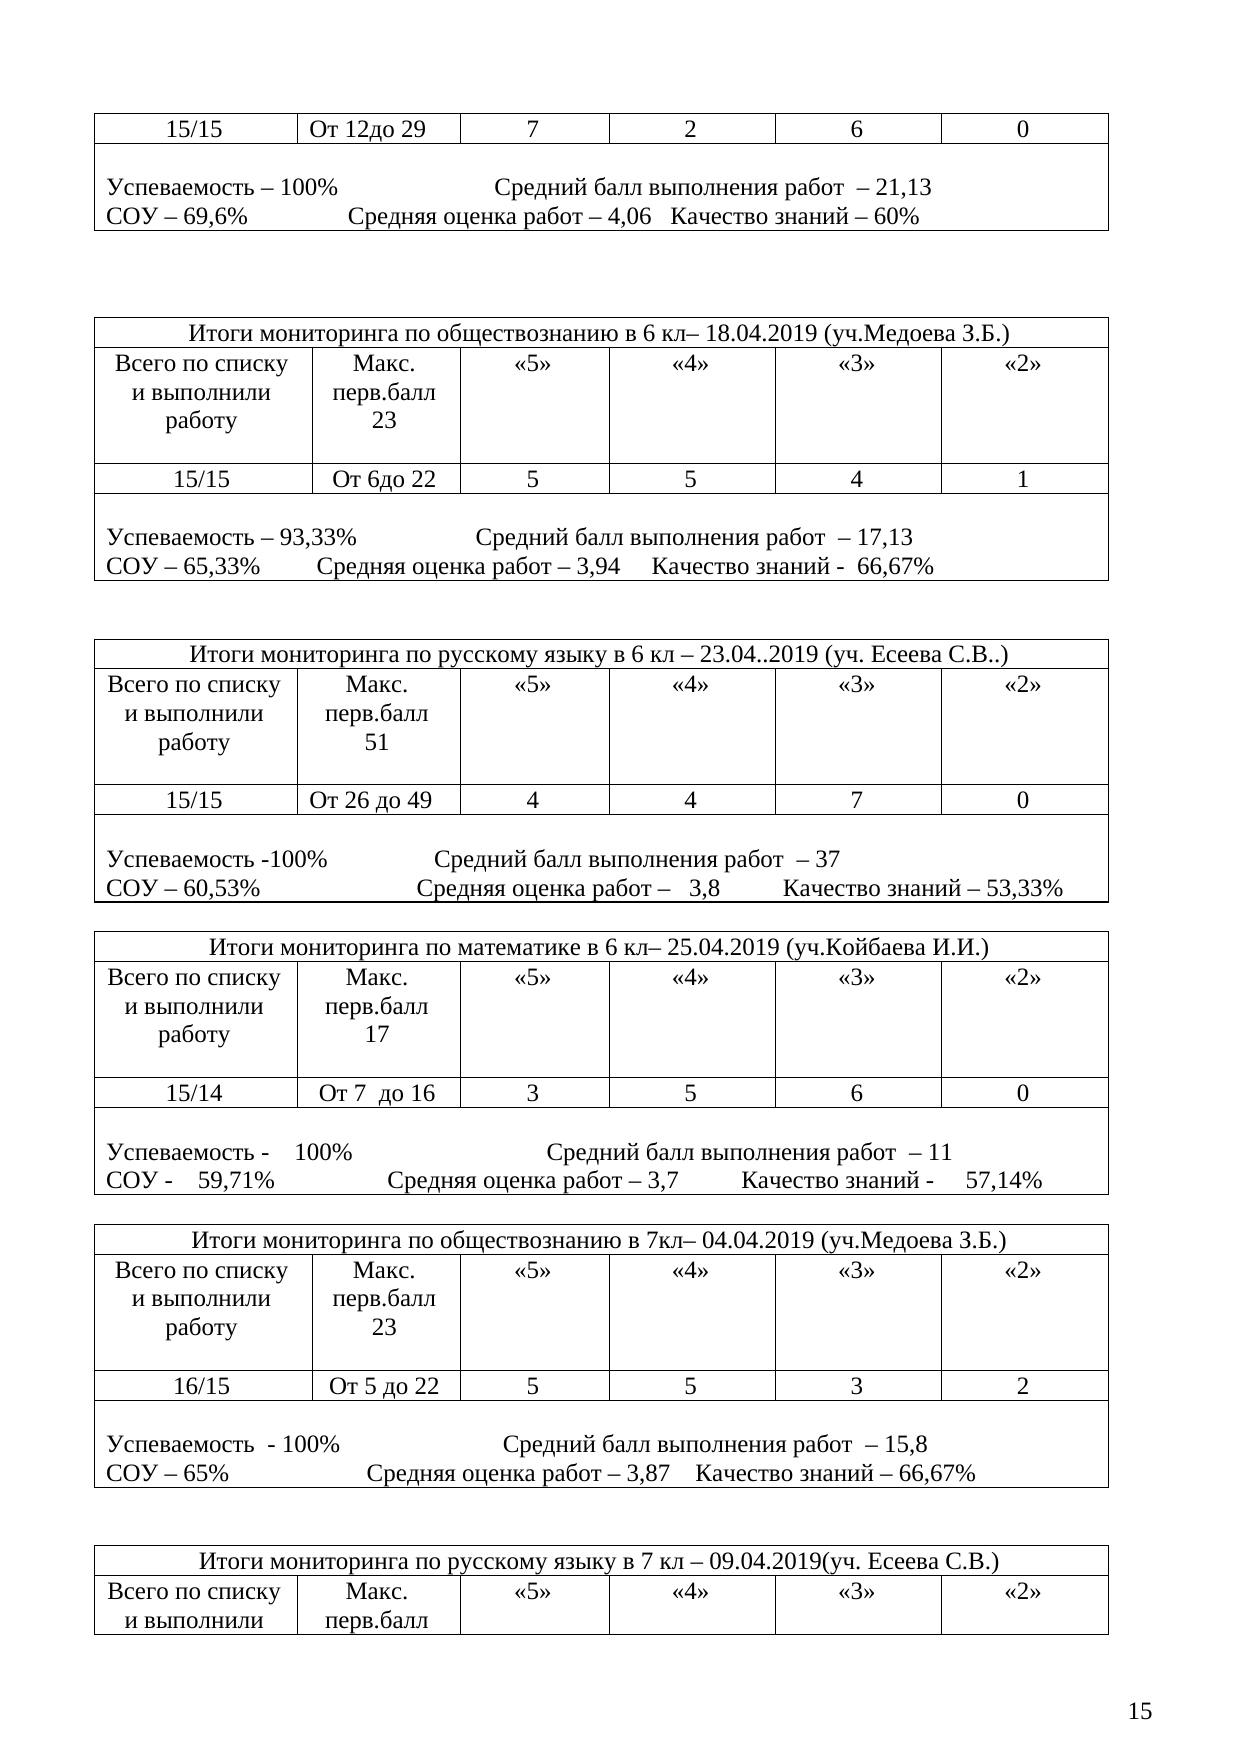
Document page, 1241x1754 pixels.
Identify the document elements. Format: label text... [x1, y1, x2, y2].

table_header Итоги мониторинга по математике в 6 кл– 25.04.2019 (уч.Койбаева И.И.) [95, 932, 1108, 961]
table_header Итоги мониторинга по русскому языку в 7 кл – 09.04.2019(уч. Есеева С.В.) [95, 1546, 1108, 1575]
table_cell 6 [776, 114, 941, 142]
table_cell Макс. перв.балл 51 [298, 669, 460, 784]
table_cell От 5 до 22 [313, 1371, 460, 1399]
table_cell 3 [776, 1371, 941, 1399]
table_cell От 26 до 49 [298, 785, 460, 814]
table_cell «2» [942, 669, 1108, 784]
table_cell Всего по списку и выполнили работу [95, 962, 297, 1077]
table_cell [95, 1576, 297, 1634]
table_cell 0 [942, 1078, 1108, 1107]
table_cell «4» [610, 962, 775, 1077]
table_cell «2» [942, 1576, 1108, 1634]
table_cell 15/14 [95, 1078, 297, 1107]
table_cell «3» [776, 962, 941, 1077]
table_cell «3» [776, 1576, 941, 1634]
table_cell Успеваемость – 100% Средний балл выполнения работ – 21,13 СОУ – 69,6% Средняя оценка работ – 4,06 Качество знаний – 60% [95, 144, 1108, 230]
table_header Итоги мониторинга по обществознанию в 6 кл– 18.04.2019 (уч.Медоева З.Б.) [95, 318, 1108, 347]
table_cell 5 [461, 464, 609, 493]
table_cell Макс. перв.балл 47 [298, 1576, 460, 1634]
table_cell «3» [776, 348, 941, 463]
table_cell «3» [776, 1255, 941, 1370]
table_cell 15/15 [95, 785, 297, 814]
table_cell 5 [461, 1371, 609, 1399]
table_cell «4» [610, 669, 775, 784]
table_cell «4» [610, 348, 775, 463]
table_cell 6 [776, 1078, 941, 1107]
table_cell Макс. перв.балл 23 [313, 348, 460, 463]
table_cell 5 [610, 1078, 775, 1107]
table_cell Успеваемость - 100% Средний балл выполнения работ – 15,8 СОУ – 65% Средняя оценка работ – 3,87 Качество знаний – 66,67% [95, 1401, 1108, 1487]
table_cell 7 [461, 114, 609, 142]
table_cell «3» [776, 669, 941, 784]
table_cell 16/15 [95, 1371, 312, 1399]
table_cell «2» [942, 348, 1108, 463]
table_cell 0 [942, 114, 1108, 142]
table_cell «2» [942, 962, 1108, 1077]
table_cell 15/15 [95, 114, 297, 142]
table_cell «5» [461, 348, 609, 463]
table_cell От 7 до 16 [298, 1078, 460, 1107]
table_cell 2 [610, 114, 775, 142]
table_cell 15/15 [95, 464, 312, 493]
table_cell «5» [461, 1255, 609, 1370]
table_cell «4» [610, 1255, 775, 1370]
table_cell Успеваемость - 100% Средний балл выполнения работ – 11 СОУ - 59,71% Средняя оценка работ – 3,7 Качество знаний - 57,14% [95, 1108, 1108, 1194]
table_cell От 6до 22 [313, 464, 460, 493]
table_cell Успеваемость – 93,33% Средний балл выполнения работ – 17,13 СОУ – 65,33% Средняя оценка работ – 3,94 Качество знаний - 66,67% [95, 494, 1108, 580]
table_cell 4 [610, 785, 775, 814]
table_cell 4 [461, 785, 609, 814]
table_cell «5» [461, 669, 609, 784]
table_cell От 12до 29 [298, 114, 460, 142]
table_header Итоги мониторинга по обществознанию в 7кл– 04.04.2019 (уч.Медоева З.Б.) [95, 1225, 1108, 1254]
table_cell 7 [776, 785, 941, 814]
table_header Итоги мониторинга по русскому языку в 6 кл – 23.04..2019 (уч. Есеева С.В..) [95, 640, 1108, 668]
table_cell «5» [461, 1576, 609, 1634]
table_cell Всего по списку и выполнили работу [95, 348, 312, 463]
table_cell 5 [610, 464, 775, 493]
table_cell 4 [776, 464, 941, 493]
table_cell «5» [461, 962, 609, 1077]
table_cell «2» [942, 1255, 1108, 1370]
table_cell Всего по списку и выполнили работу [95, 1255, 312, 1370]
table_cell «4» [610, 1576, 775, 1634]
table_cell Всего по списку и выполнили работу [95, 669, 297, 784]
table_cell 3 [461, 1078, 609, 1107]
table_cell Макс. перв.балл 17 [298, 962, 460, 1077]
table_cell 1 [942, 464, 1108, 493]
table_cell 5 [610, 1371, 775, 1399]
table_cell 0 [942, 785, 1108, 814]
table_cell Макс. перв.балл 23 [313, 1255, 460, 1370]
table_cell Успеваемость -100% Средний балл выполнения работ – 37 СОУ – 60,53% Средняя оценка работ – 3,8 Качество знаний – 53,33% [95, 815, 1108, 901]
table_cell 2 [942, 1371, 1108, 1399]
